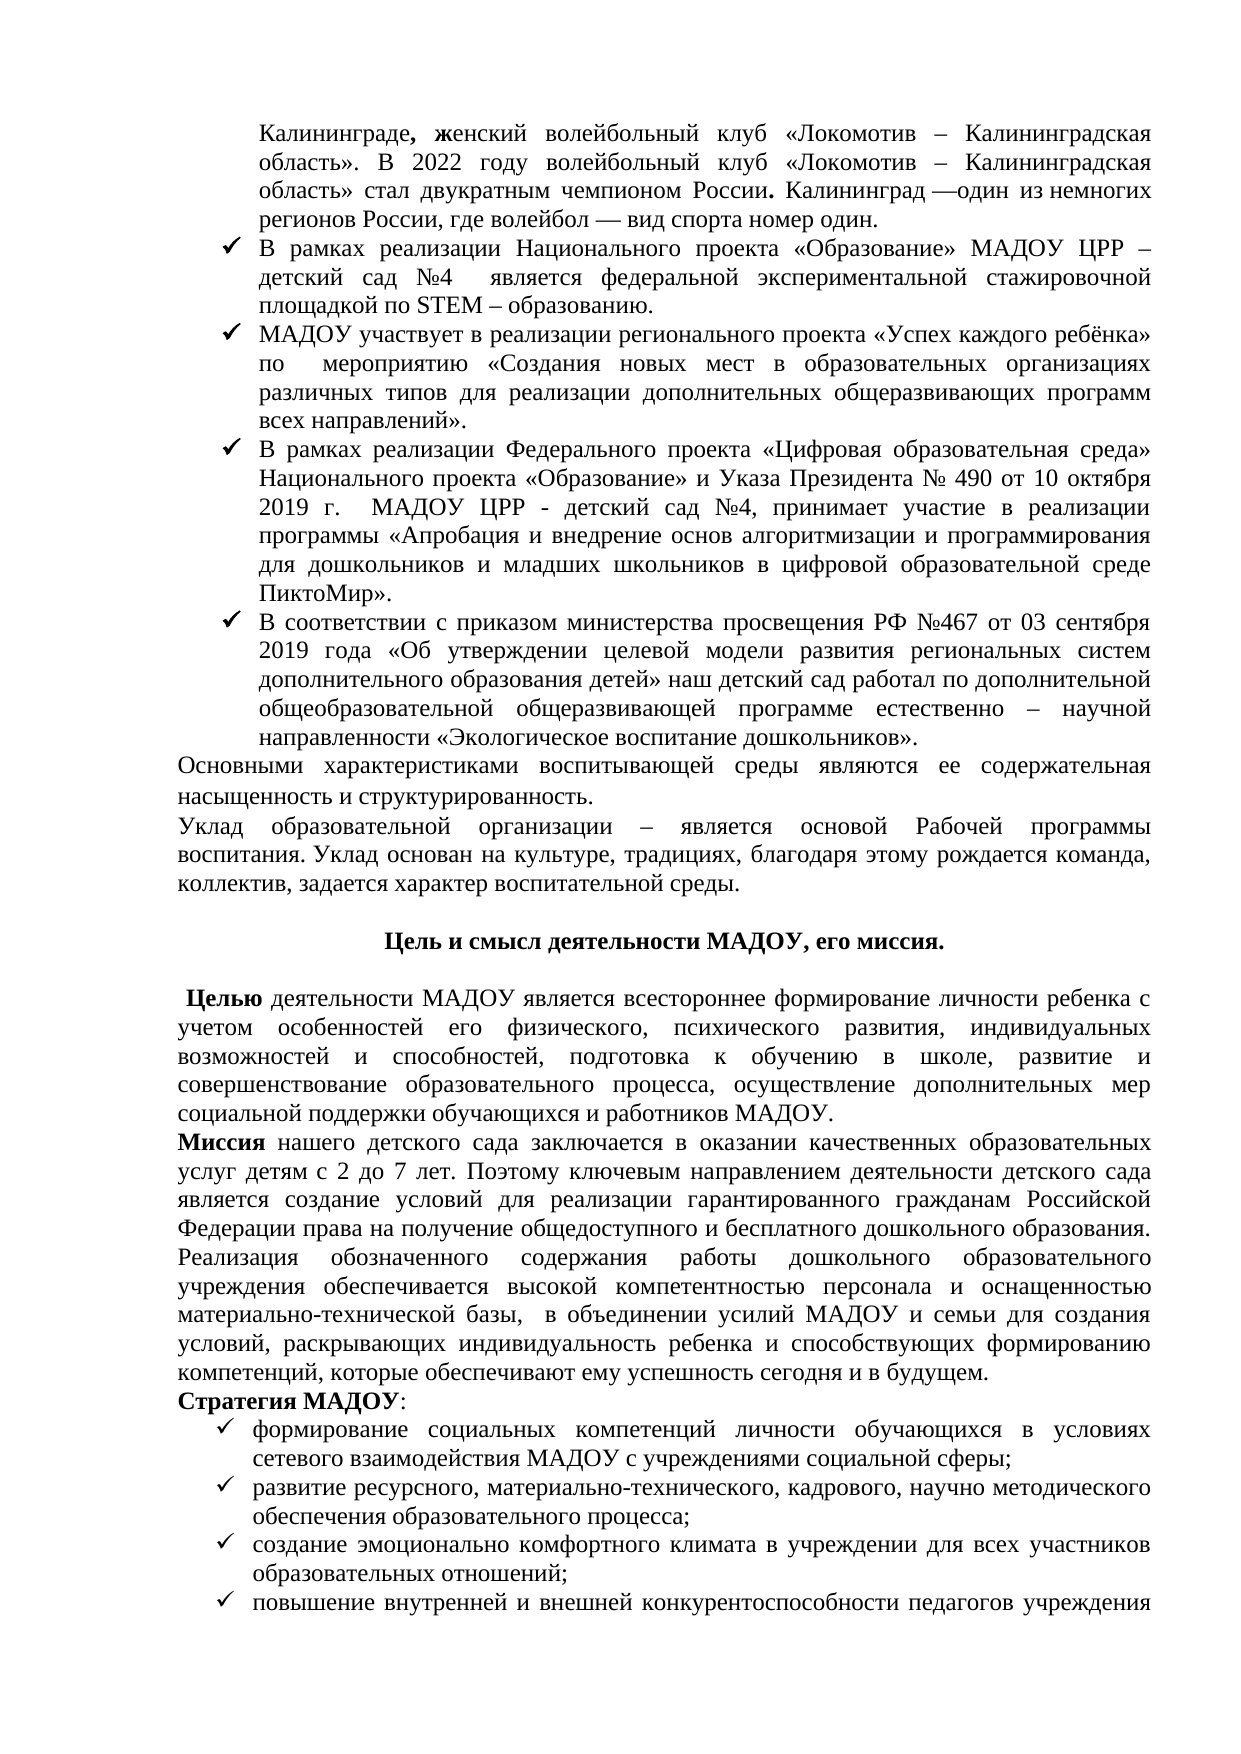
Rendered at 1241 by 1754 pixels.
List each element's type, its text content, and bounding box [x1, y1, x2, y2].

list формирование социальных компетенций личности обучающихся в условиях сетевого взаимодействия МАДОУ с учреждениями социальной сферы; [215, 1414, 1152, 1472]
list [215, 1587, 1152, 1616]
text Стратегия МАДОУ: [177, 1386, 1152, 1414]
text Основными характеристиками воспитывающей среды являются ее содержательная насыщенность и структурированность. [177, 751, 1152, 809]
text Целью деятельности МАДОУ является всестороннее формирование личности ребенка с учетом особенностей его физического, психического развития, индивидуальных возможностей и способностей, подготовка к обучению в школе, развитие и совершенствование образовательного процесса, осуществление дополнительных мер социальной поддержки обучающихся и работников МАДОУ. [177, 983, 1152, 1127]
list В рамках реализации Федерального проекта «Цифровая образовательная среда» Национального проекта «Образование» и Указа Президента № 490 от 10 октября 2019 г. МАДОУ ЦРР - детский сад №4, принимает участие в реализации программы «Апробация и внедрение основ алгоритмизации и программирования для дошкольников и младших школьников в цифровой образовательной среде ПиктоМир». [221, 434, 1152, 607]
list создание эмоционально комфортного климата в учреждении для всех участников образовательных отношений; [215, 1529, 1152, 1587]
text Миссия нашего детского сада заключается в оказании качественных образовательных услуг детям с 2 до 7 лет. Поэтому ключевым направлением деятельности детского сада является создание условий для реализации гарантированного гражданам Российской Федерации права на получение общедоступного и бесплатного дошкольного образования. Реализация обозначенного содержания работы дошкольного образовательного учреждения обеспечивается высокой компетентностью персонала и оснащенностью материально-технической базы, в объединении усилий МАДОУ и семьи для создания условий, раскрывающих индивидуальность ребенка и способствующих формированию компетенций, которые обеспечивают ему успешность сегодня и в будущем. [177, 1127, 1152, 1386]
list развитие ресурсного, материально-технического, кадрового, научно методического обеспечения образовательного процесса; [215, 1472, 1152, 1529]
list МАДОУ участвует в реализации регионального проекта «Успех каждого ребёнка» по мероприятию «Создания новых мест в образовательных организациях различных типов для реализации дополнительных общеразвивающих программ всех направлений». [221, 319, 1152, 434]
text Цель и смысл деятельности МАДОУ, его миссия. [177, 926, 1152, 954]
text Уклад образовательной организации – является основой Рабочей программы воспитания. Уклад основан на культуре, традициях, благодаря этому рождается команда, коллектив, задается характер воспитательной среды. [177, 811, 1152, 897]
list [221, 118, 1152, 233]
list В рамках реализации Национального проекта «Образование» МАДОУ ЦРР – детский сад №4 является федеральной экспериментальной стажировочной площадкой по STEM – образованию. [221, 233, 1152, 319]
list В соответствии с приказом министерства просвещения РФ №467 от 03 сентября 2019 года «Об утверждении целевой модели развития региональных систем дополнительного образования детей» наш детский сад работал по дополнительной общеобразовательной общеразвивающей программе естественно – научной направленности «Экологическое воспитание дошкольников». [221, 607, 1152, 751]
